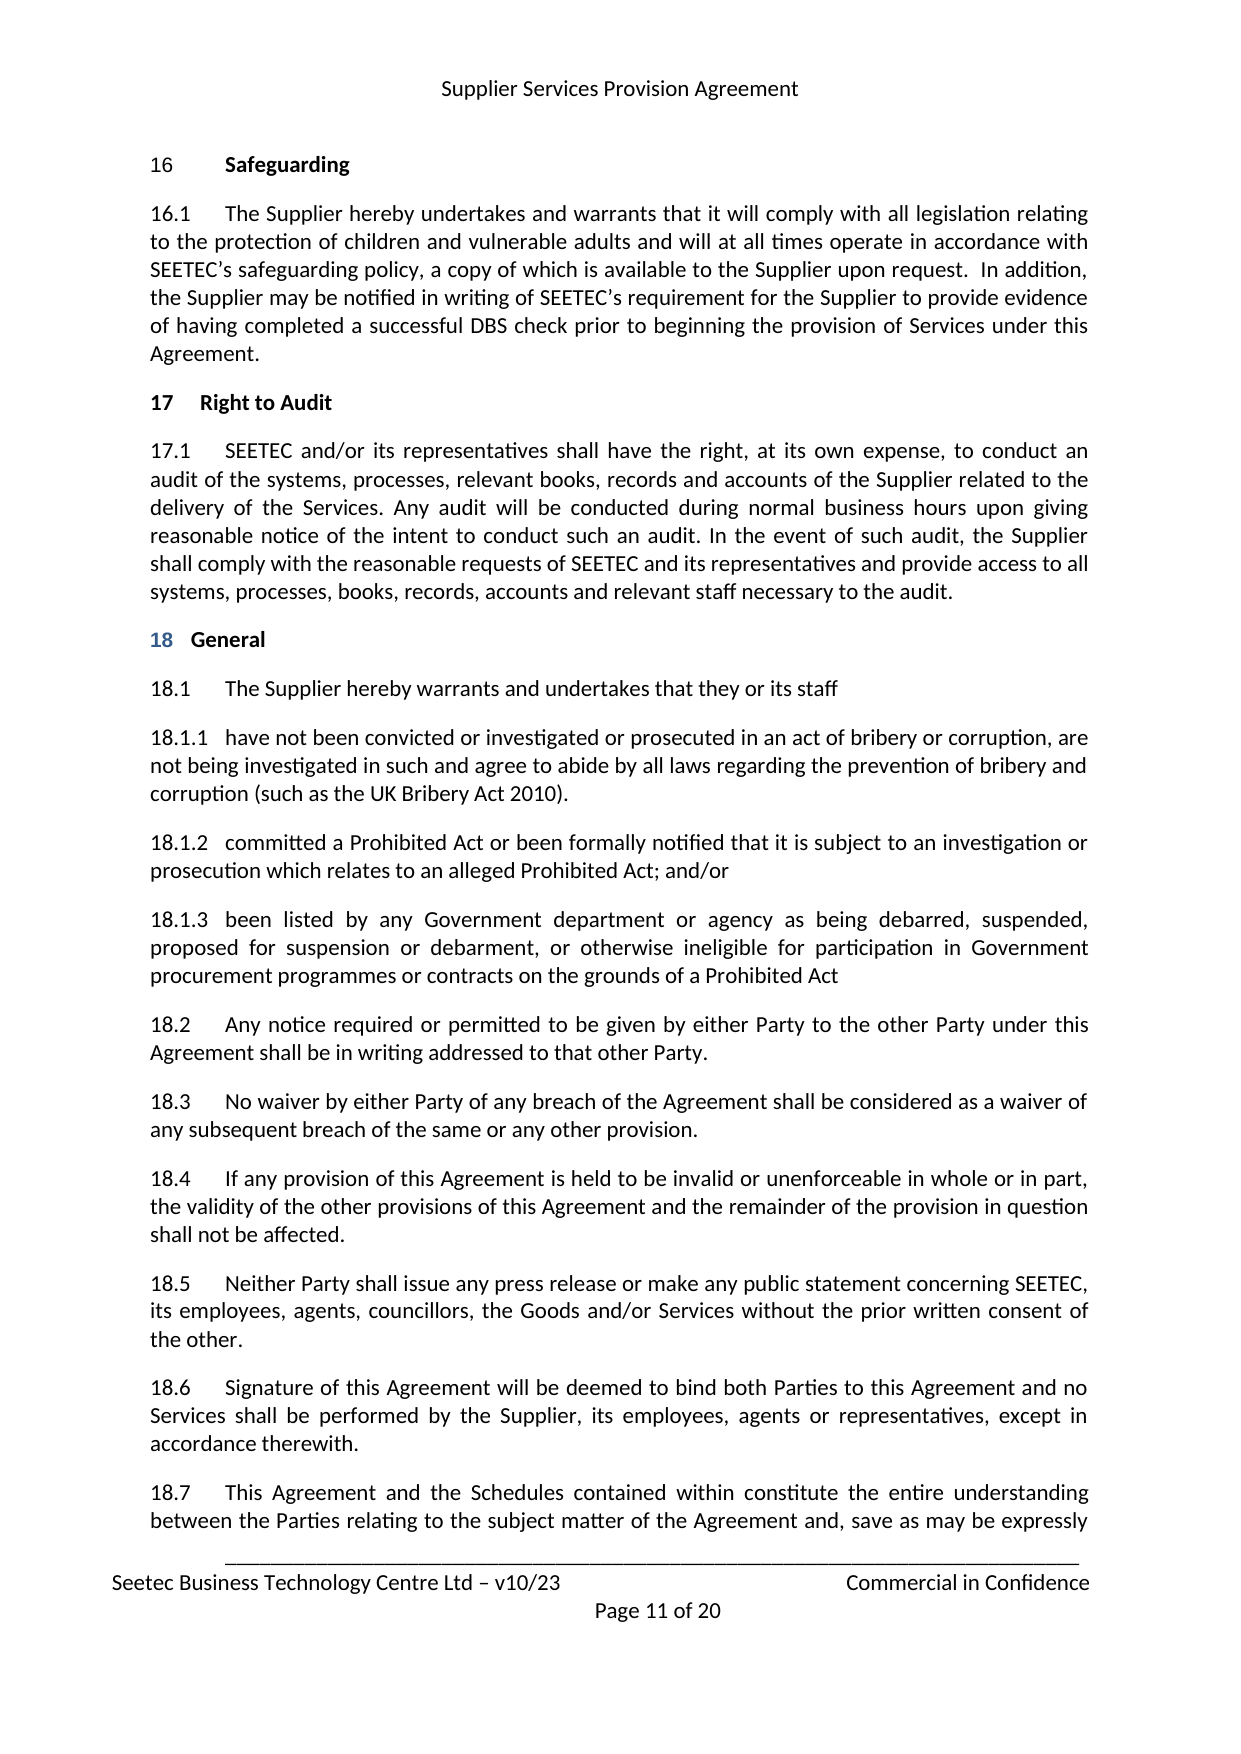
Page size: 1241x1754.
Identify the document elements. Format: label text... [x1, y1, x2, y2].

text 18.5 Neither Party shall issue any press release or make any public statement concerning SEETEC, its employees, agents, councillors, the Goods and/or Services without the prior written consent of the other. [150, 1269, 1090, 1353]
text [150, 1478, 1090, 1534]
text 18.1.2 committed a Prohibited Act or been formally notified that it is subject to an investigation or prosecution which relates to an alleged Prohibited Act; and/or [150, 828, 1090, 884]
text 18.6 Signature of this Agreement will be deemed to bind both Parties to this Agreement and no Services shall be performed by the Supplier, its employees, agents or representatives, except in accordance therewith. [150, 1373, 1090, 1458]
text 18.1.3 been listed by any Government department or agency as being debarred, suspended, proposed for suspension or debarment, or otherwise ineligible for participation in Government procurement programmes or contracts on the grounds of a Prohibited Act [150, 905, 1090, 989]
text 18.2 Any notice required or permitted to be given by either Party to the other Party under this Agreement shall be in writing addressed to that other Party. [150, 1010, 1090, 1066]
list 17.1 SEETEC and/or its representatives shall have the right, at its own expense, to conduct an audit of the systems, processes, relevant books, records and accounts of the Supplier related to the delivery of the Services. Any audit will be conducted during normal business hours upon giving reasonable notice of the intent to conduct such an audit. In the event of such audit, the Supplier shall comply with the reasonable requests of SEETEC and its representatives and provide access to all systems, processes, books, records, accounts and relevant staff necessary to the audit. [150, 437, 1090, 605]
text 18.4 If any provision of this Agreement is held to be invalid or unenforceable in whole or in part, the validity of the other provisions of this Agreement and the remainder of the provision in question shall not be affected. [150, 1164, 1090, 1248]
text 18.1 The Supplier hereby warrants and undertakes that they or its staff [150, 674, 1090, 702]
text 18.3 No waiver by either Party of any breach of the Agreement shall be considered as a waiver of any subsequent breach of the same or any other provision. [150, 1087, 1090, 1143]
subtitle Safeguarding [150, 150, 1090, 178]
text 18.1.1 have not been convicted or investigated or prosecuted in an act of bribery or corruption, are not being investigated in such and agree to abide by all laws regarding the prevention of bribery and corruption (such as the UK Bribery Act 2010). [150, 723, 1090, 807]
subtitle General [150, 626, 1090, 654]
subtitle Right to Audit [150, 388, 1090, 416]
list The Supplier hereby undertakes and warrants that it will comply with all legislation relating to the protection of children and vulnerable adults and will at all times operate in accordance with SEETEC’s safeguarding policy, a copy of which is available to the Supplier upon request. In addition, the Supplier may be notified in writing of SEETEC’s requirement for the Supplier to provide evidence of having completed a successful DBS check prior to beginning the provision of Services under this Agreement. [150, 199, 1090, 367]
